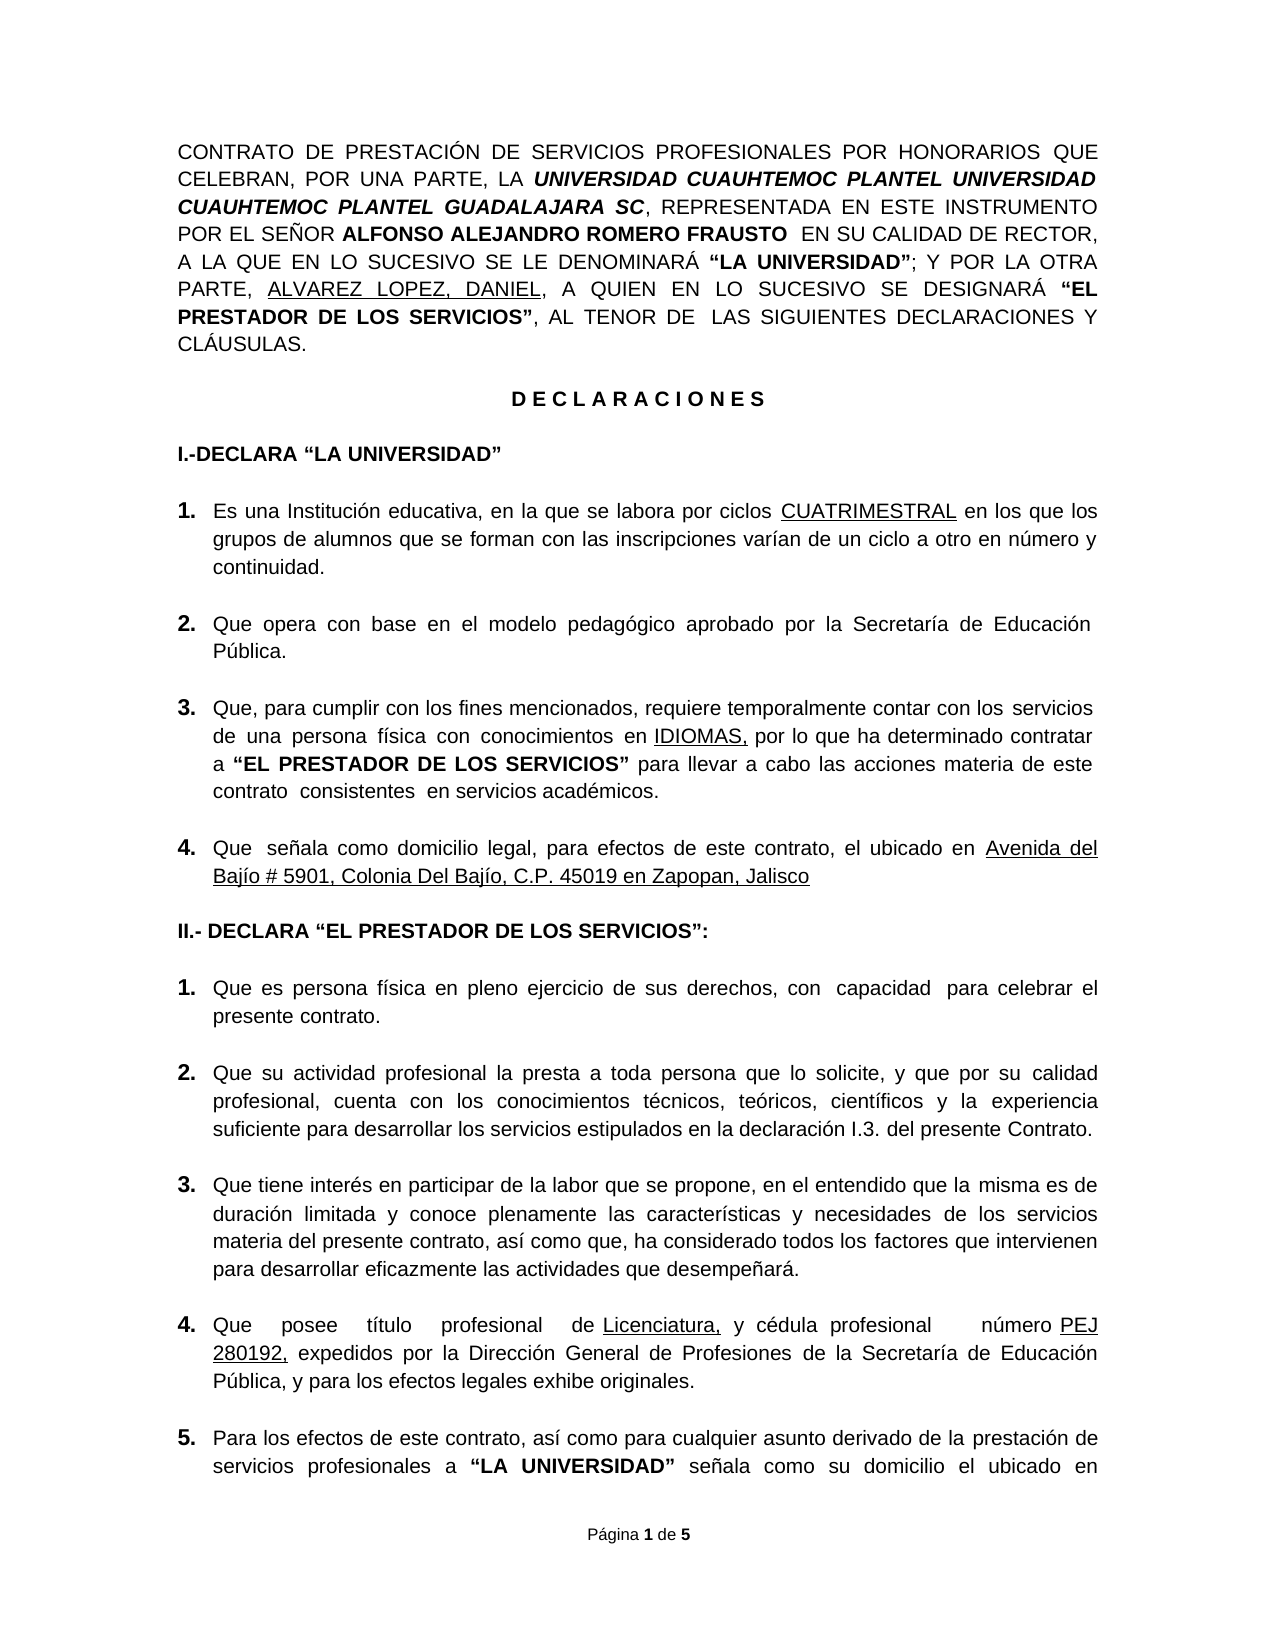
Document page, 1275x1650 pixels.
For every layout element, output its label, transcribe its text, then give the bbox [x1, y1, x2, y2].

subtitle D E C L A R A C I O N E S [177, 387, 1098, 411]
list Que es persona física en pleno ejercicio de sus derechos, con capacidad para celebrar el presente contrato. [177, 974, 1098, 1028]
text I.-DECLARA “LA UNIVERSIDAD” [177, 442, 1110, 466]
list Que, para cumplir con los fines mencionados, requiere temporalmente contar con los servicios de una persona física con conocimientos en IDIOMAS, por lo que ha determinado contratar a “EL PRESTADOR DE LOS SERVICIOS” para llevar a cabo las acciones materia de este contrato consistentes en servicios académicos. [177, 694, 1093, 803]
list Es una Institución educativa, en la que se labora por ciclos CUATRIMESTRAL en los que los grupos de alumnos que se forman con las inscripciones varían de un ciclo a otro en número y continuidad. [177, 497, 1098, 578]
list Que opera con base en el modelo pedagógico aprobado por la Secretaría de Educación Pública. [177, 609, 1092, 663]
subtitle II.- DECLARA “EL PRESTADOR DE LOS SERVICIOS”: [177, 919, 1110, 943]
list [177, 1424, 1098, 1478]
list Que tiene interés en participar de la labor que se propone, en el entendido que la misma es de duración limitada y conoce plenamente las características y necesidades de los servicios materia del presente contrato, así como que, ha considerado todos los factores que intervienen para desarrollar eficazmente las actividades que desempeñará. [177, 1171, 1098, 1280]
list Que su actividad profesional la presta a toda persona que lo solicite, y que por su calidad profesional, cuenta con los conocimientos técnicos, teóricos, científicos y la experiencia suficiente para desarrollar los servicios estipulados en la declaración I.3. del presente Contrato. [177, 1059, 1098, 1140]
text CONTRATO DE PRESTACIÓN DE SERVICIOS PROFESIONALES POR HONORARIOS QUE CELEBRAN, POR UNA PARTE, LA UNIVERSIDAD CUAUHTEMOC PLANTEL UNIVERSIDAD CUAUHTEMOC PLANTEL GUADALAJARA SC, REPRESENTADA EN ESTE INSTRUMENTO POR EL SEÑOR ALFONSO ALEJANDRO ROMERO FRAUSTO EN SU CALIDAD DE RECTOR, A LA QUE EN LO SUCESIVO SE LE DENOMINARÁ “LA UNIVERSIDAD”; Y POR LA OTRA PARTE, ALVAREZ LOPEZ, DANIEL, A QUIEN EN LO SUCESIVO SE DESIGNARÁ “EL PRESTADOR DE LOS SERVICIOS”, AL TENOR DE LAS SIGUIENTES DECLARACIONES Y CLÁUSULAS. [177, 139, 1098, 356]
list Que señala como domicilio legal, para efectos de este contrato, el ubicado en Avenida del Bajío # 5901, Colonia Del Bajío, C.P. 45019 en Zapopan, Jalisco [177, 834, 1098, 888]
list Que posee título profesional de Licenciatura, y cédula profesional número PEJ 280192, expedidos por la Dirección General de Profesiones de la Secretaría de Educación Pública, y para los efectos legales exhibe originales. [177, 1311, 1098, 1393]
